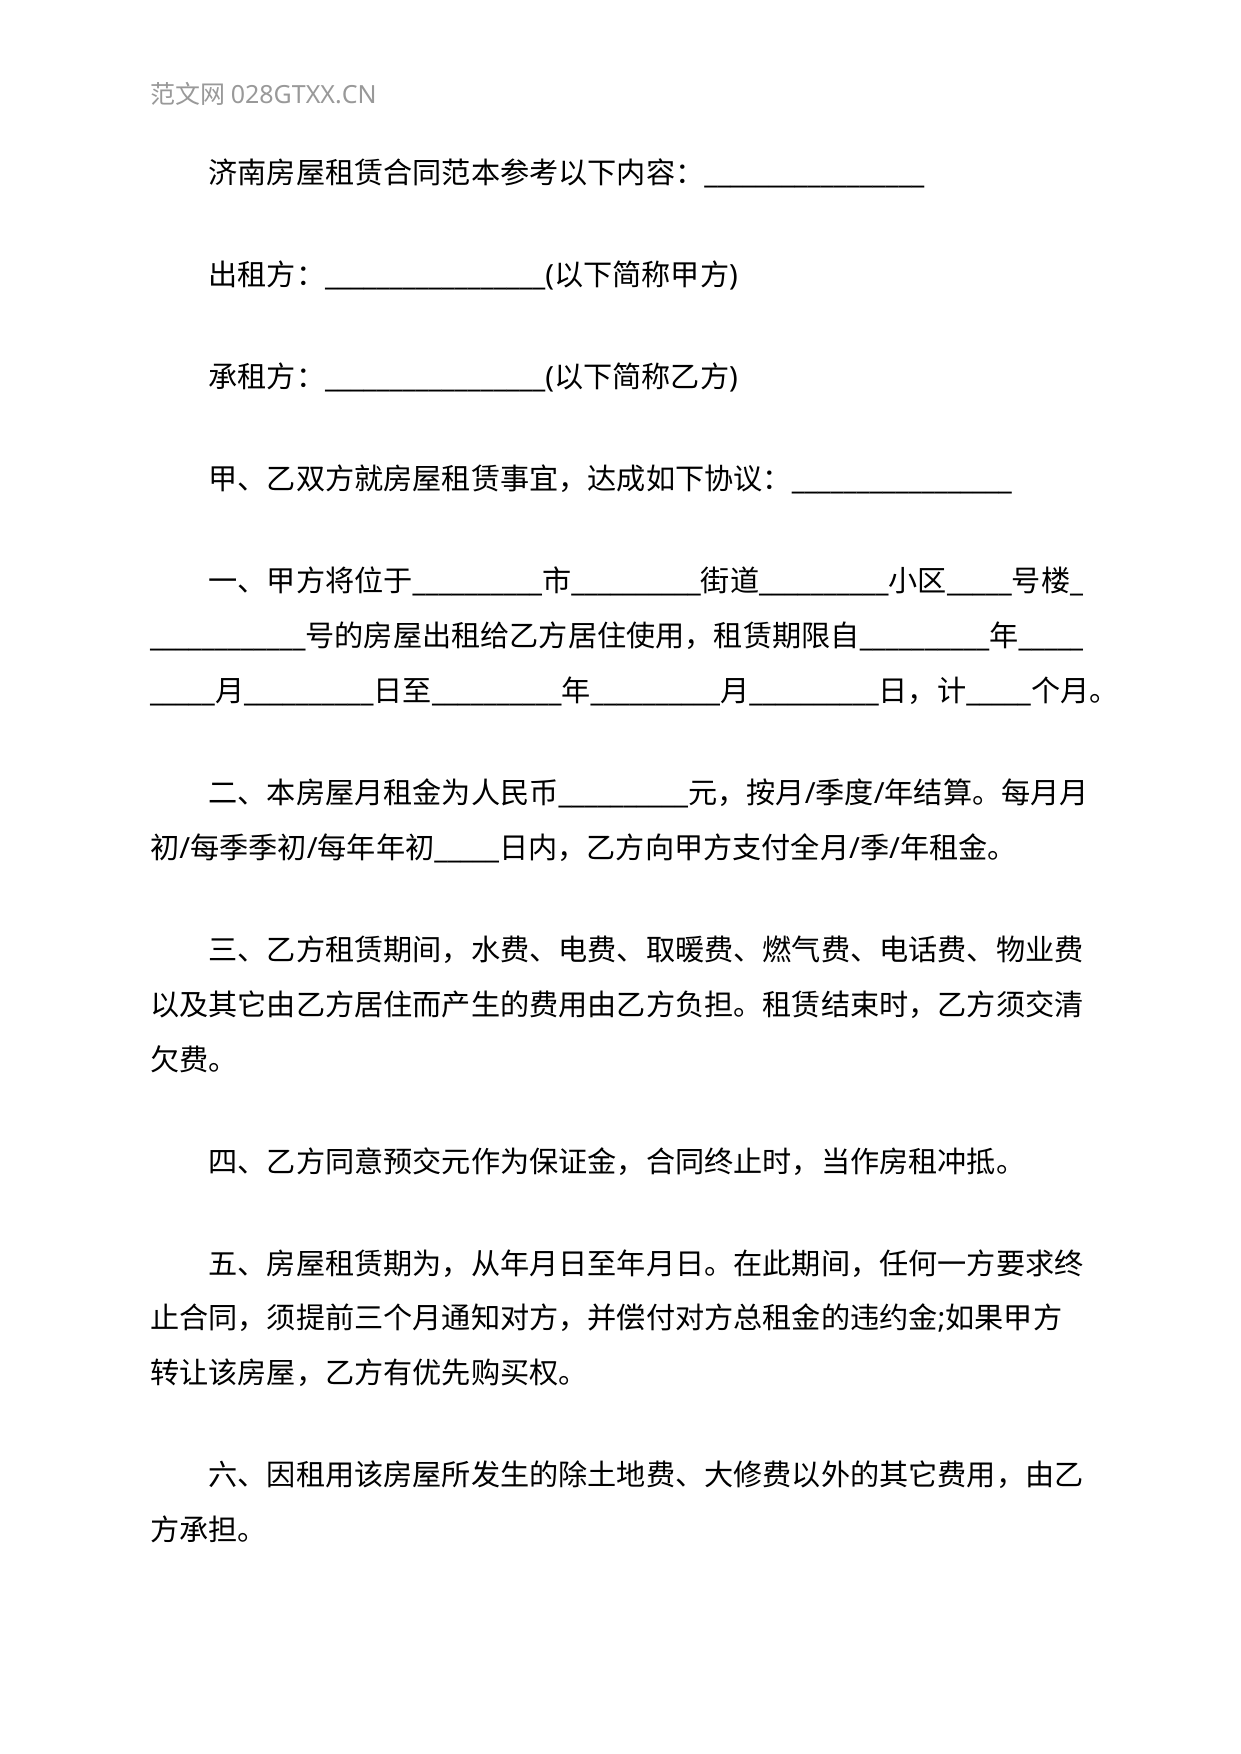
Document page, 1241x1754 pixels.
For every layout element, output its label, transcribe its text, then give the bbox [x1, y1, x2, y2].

text 五、房屋租赁期为，从年月日至年月日。在此期间，任何一方要求终止合同，须提前三个月通知对方，并偿付对方总租金的违约金;如果甲方转让该房屋，乙方有优先购买权。 [150, 1240, 1090, 1392]
text 四、乙方同意预交元作为保证金，合同终止时，当作房租冲抵。 [150, 1138, 1090, 1181]
text 二、本房屋月租金为人民币__________元，按月/季度/年结算。每月月初/每季季初/每年年初_____日内，乙方向甲方支付全月/季/年租金。 [150, 770, 1090, 867]
text 甲、乙双方就房屋租赁事宜，达成如下协议：_________________ [150, 456, 1090, 498]
text 承租方：_________________(以下简称乙方) [150, 354, 1090, 396]
text 三、乙方租赁期间，水费、电费、取暖费、燃气费、电话费、物业费以及其它由乙方居住而产生的费用由乙方负担。租赁结束时，乙方须交清欠费。 [150, 927, 1090, 1079]
text 六、因租用该房屋所发生的除土地费、大修费以外的其它费用，由乙方承担。 [150, 1452, 1090, 1549]
text 济南房屋租赁合同范本参考以下内容：_________________ [150, 150, 1090, 192]
text 出租方：_________________(以下简称甲方) [150, 252, 1090, 294]
text 一、甲方将位于__________市__________街道__________小区_____号楼_____________号的房屋出租给乙方居住使用，租赁期限自__________年__________月__________日至__________年__________月__________日，计_____个月。 [150, 558, 1090, 710]
